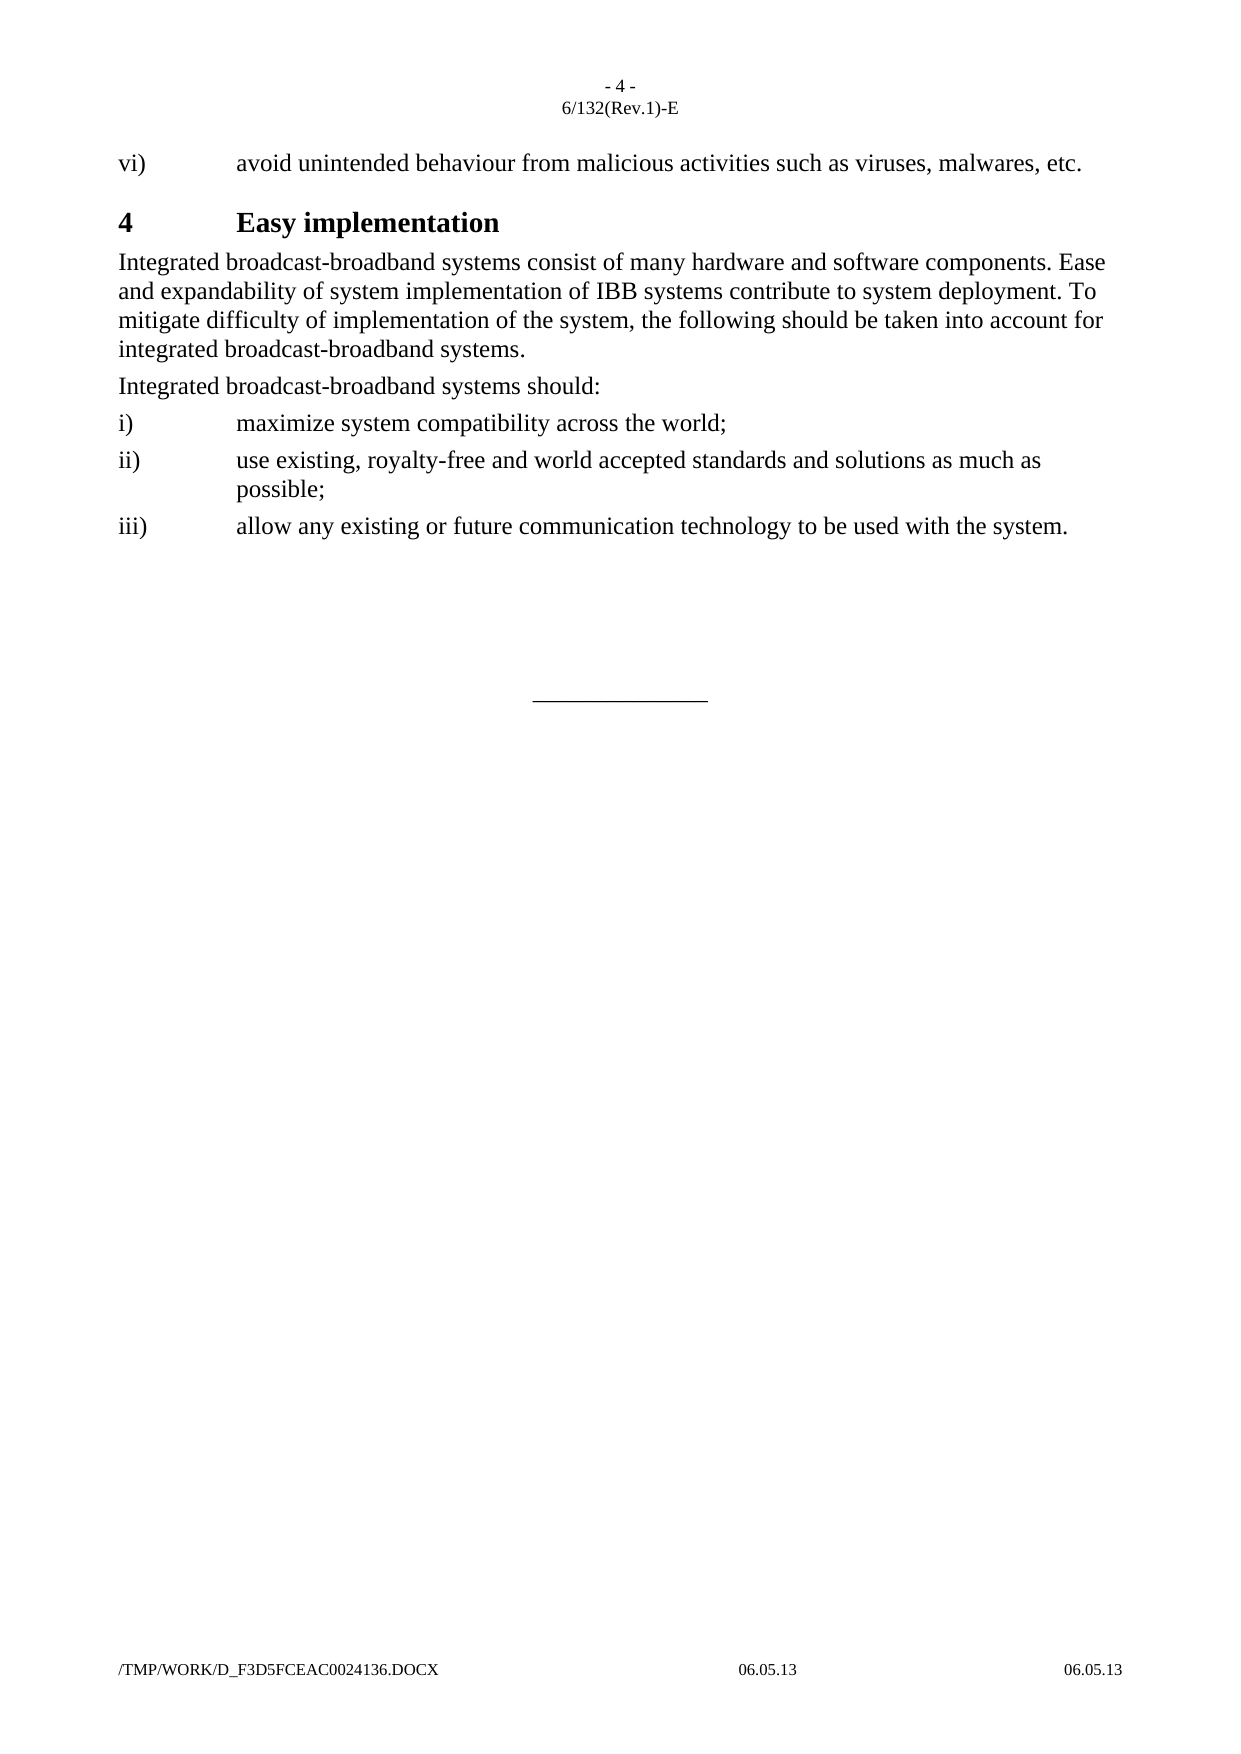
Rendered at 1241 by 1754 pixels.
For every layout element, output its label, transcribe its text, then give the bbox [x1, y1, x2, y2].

text ______________ [118, 676, 1122, 704]
text i) maximize system compatibility across the world; [118, 408, 1122, 437]
text Integrated broadcast-broadband systems should: [118, 371, 1122, 399]
text vi) avoid unintended behaviour from malicious activities such as viruses, malwares, etc. [118, 148, 1122, 176]
text ii) use existing, royalty-free and world accepted standards and solutions as much as possible; [118, 445, 1122, 502]
text Integrated broadcast-broadband systems consist of many hardware and software components. Ease and expandability of system implementation of IBB systems contribute to system deployment. To mitigate difficulty of implementation of the system, the following should be taken into account for integrated broadcast-broadband systems. [118, 247, 1122, 362]
text iii) allow any existing or future communication technology to be used with the system. [118, 511, 1122, 539]
subtitle 4 Easy implementation [118, 206, 1122, 239]
